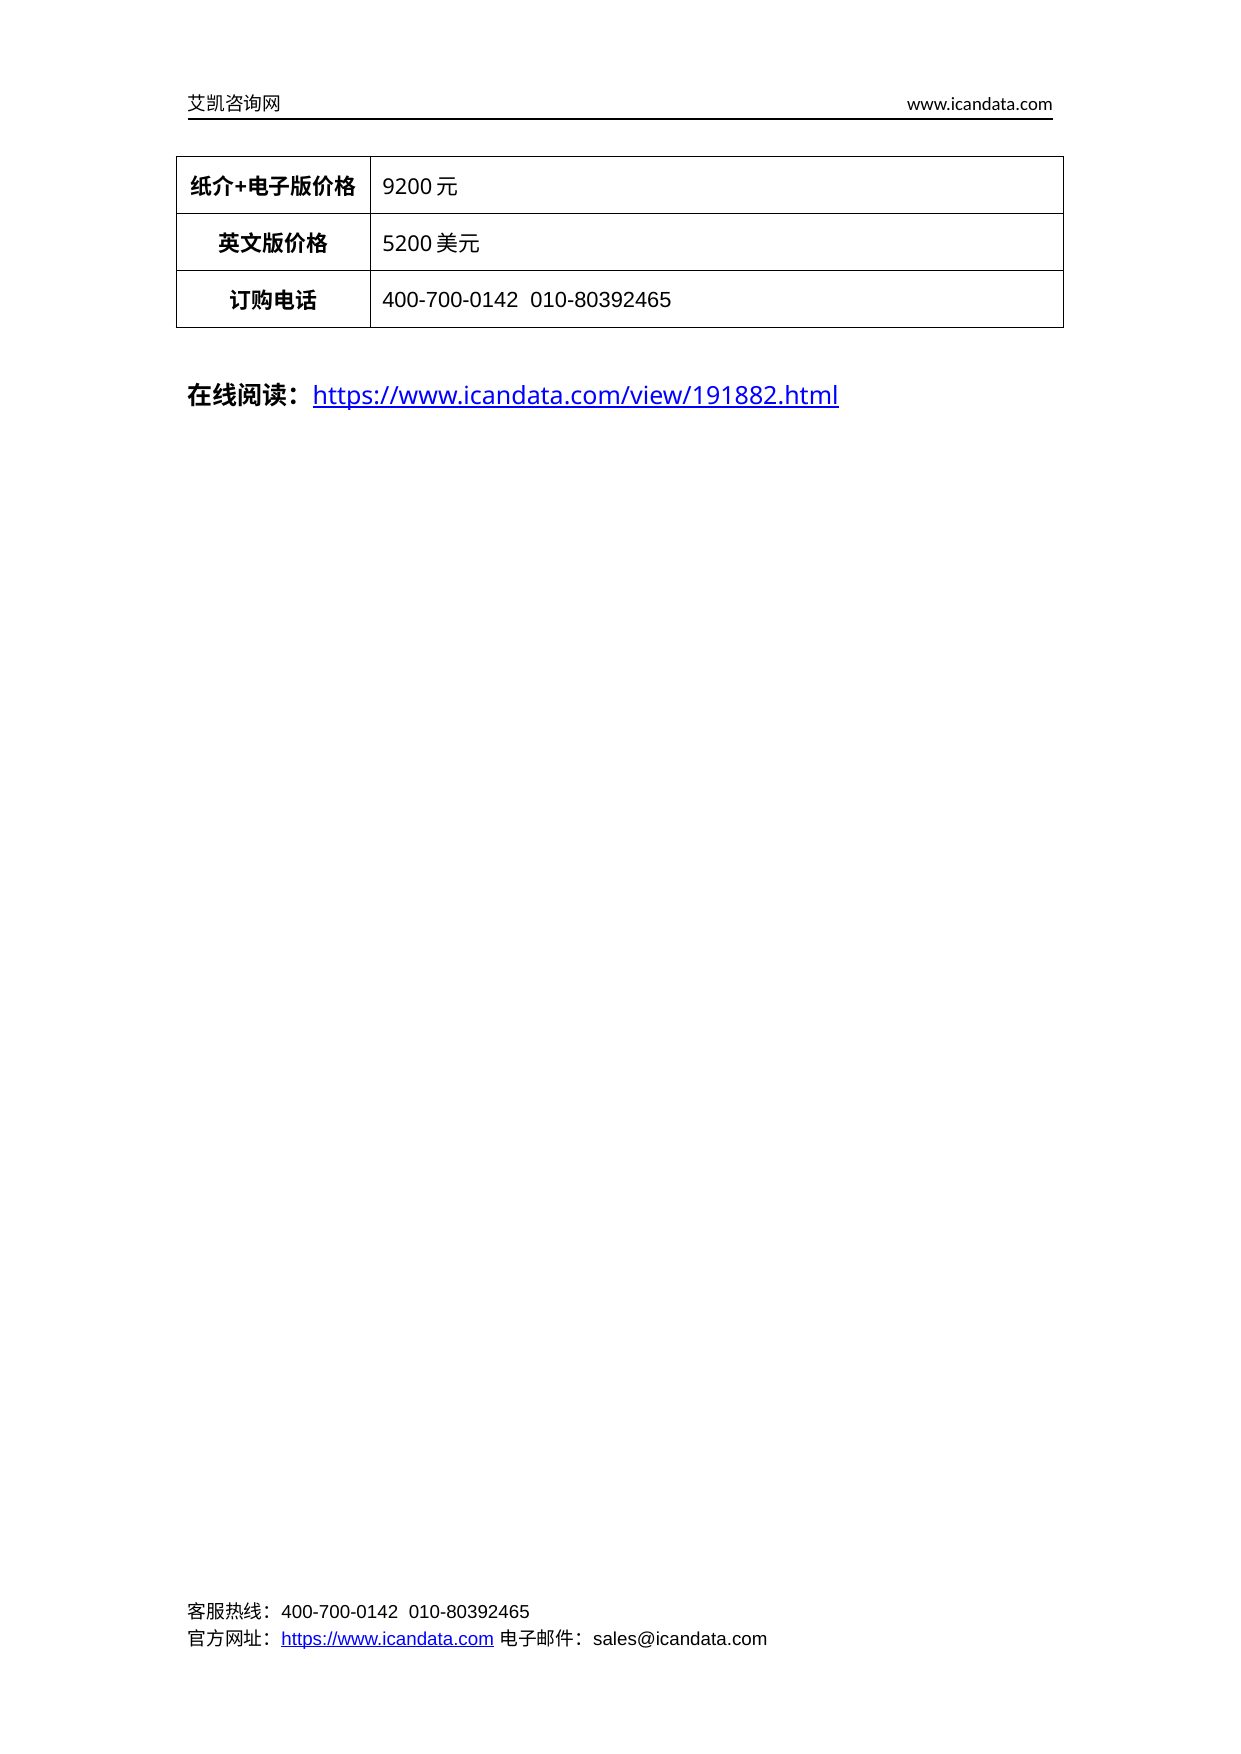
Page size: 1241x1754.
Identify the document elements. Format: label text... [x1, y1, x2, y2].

table_cell 9200元 [371, 157, 1063, 213]
table_cell 400-700-0142 010-80392465 [371, 271, 1063, 327]
text 在线阅读：https://www.icandata.com/view/191882.html [187, 361, 1053, 426]
table_cell 5200美元 [371, 214, 1063, 270]
table_cell 纸介+电子版价格 [177, 157, 370, 213]
table_cell 订购电话 [177, 271, 370, 327]
table_cell 英文版价格 [177, 214, 370, 270]
